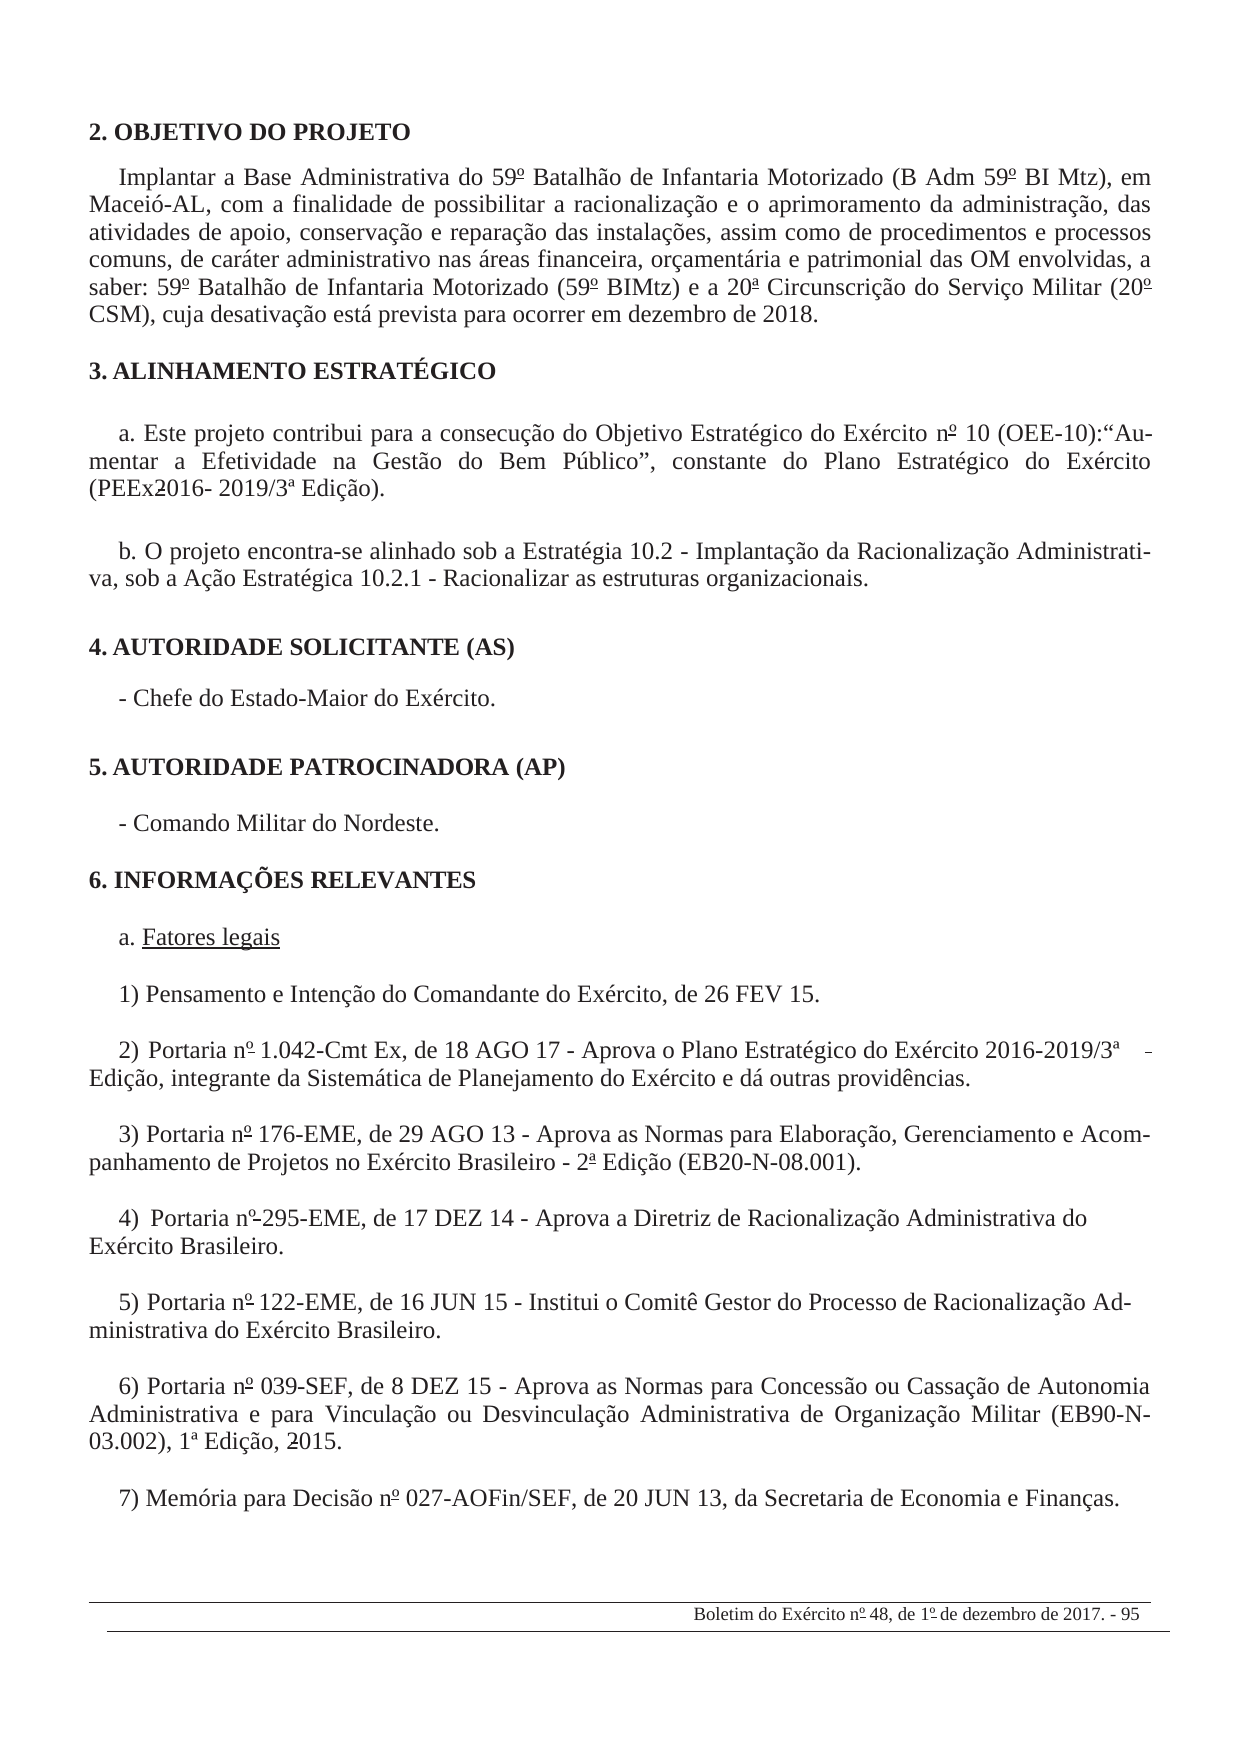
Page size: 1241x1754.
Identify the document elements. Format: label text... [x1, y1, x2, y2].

subtitle AUTORIDADE SOLICITANTE (AS) [89, 632, 1165, 661]
list Este projeto contribui para a consecução do Objetivo Estratégico do Exército nº 10 (OEE-10):“Au- mentar a Efetividade na Gestão do Bem Público”, constante do Plano Estratégico do Exército (PEEx2016- 2019/3ª Edição). [89, 420, 1153, 502]
subtitle ALINHAMENTO ESTRATÉGICO [89, 356, 1165, 385]
list Portaria nº 176-EME, de 29 AGO 13 - Aprova as Normas para Elaboração, Gerenciamento e Acom- panhamento de Projetos no Exército Brasileiro - 2ª Edição (EB20-N-08.001). [89, 1121, 1153, 1176]
list Portaria nº 1.042-Cmt Ex, de 18 AGO 17 - Aprova o Plano Estratégico do Exército 2016-2019/3ª Edição, integrante da Sistemática de Planejamento do Exército e dá outras providências. [89, 1037, 1153, 1092]
subtitle INFORMAÇÕES RELEVANTES [89, 865, 1165, 894]
text - Chefe do Estado-Maior do Exército. [118, 683, 1165, 712]
list Portaria nº 039-SEF, de 8 DEZ 15 - Aprova as Normas para Concessão ou Cassação de Autonomia Administrativa e para Vinculação ou Desvinculação Administrativa de Organização Militar (EB90-N-03.002), 1ª Edição, 2015. [89, 1373, 1152, 1455]
list Portaria nº 122-EME, de 16 JUN 15 - Institui o Comitê Gestor do Processo de Racionalização Ad- ministrativa do Exército Brasileiro. [89, 1289, 1153, 1343]
list Portaria nº 295-EME, de 17 DEZ 14 - Aprova a Diretriz de Racionalização Administrativa do Exército Brasileiro. [89, 1205, 1152, 1260]
subtitle OBJETIVO DO PROJETO [89, 117, 1165, 146]
list O projeto encontra-se alinhado sob a Estratégia 10.2 - Implantação da Racionalização Administrati- va, sob a Ação Estratégica 10.2.1 - Racionalizar as estruturas organizacionais. [89, 537, 1153, 592]
subtitle AUTORIDADE PATROCINADORA (AP) [89, 752, 1165, 780]
list Memória para Decisão nº 027-AOFin/SEF, de 20 JUN 13, da Secretaria de Economia e Finanças. [89, 1483, 1165, 1512]
text - Comando Militar do Nordeste. [118, 808, 1165, 837]
text Implantar a Base Administrativa do 59º Batalhão de Infantaria Motorizado (B Adm 59º BI Mtz), em Maceió-AL, com a finalidade de possibilitar a racionalização e o aprimoramento da administração, das atividades de apoio, conservação e reparação das instalações, assim como de procedimentos e processos comuns, de caráter administrativo nas áreas financeira, orçamentária e patrimonial das OM envolvidas, a saber: 59º Batalhão de Infantaria Motorizado (59º BIMtz) e a 20ª Circunscrição do Serviço Militar (20º CSM), cuja desativação está prevista para ocorrer em dezembro de 2018. [89, 163, 1153, 328]
list Pensamento e Intenção do Comandante do Exército, de 26 FEV 15. [89, 979, 1165, 1008]
list Fatores legais [118, 922, 1165, 951]
text Boletim do Exército nº 48, de 1º de dezembro de 2017. - 95 [693, 1598, 1165, 1625]
